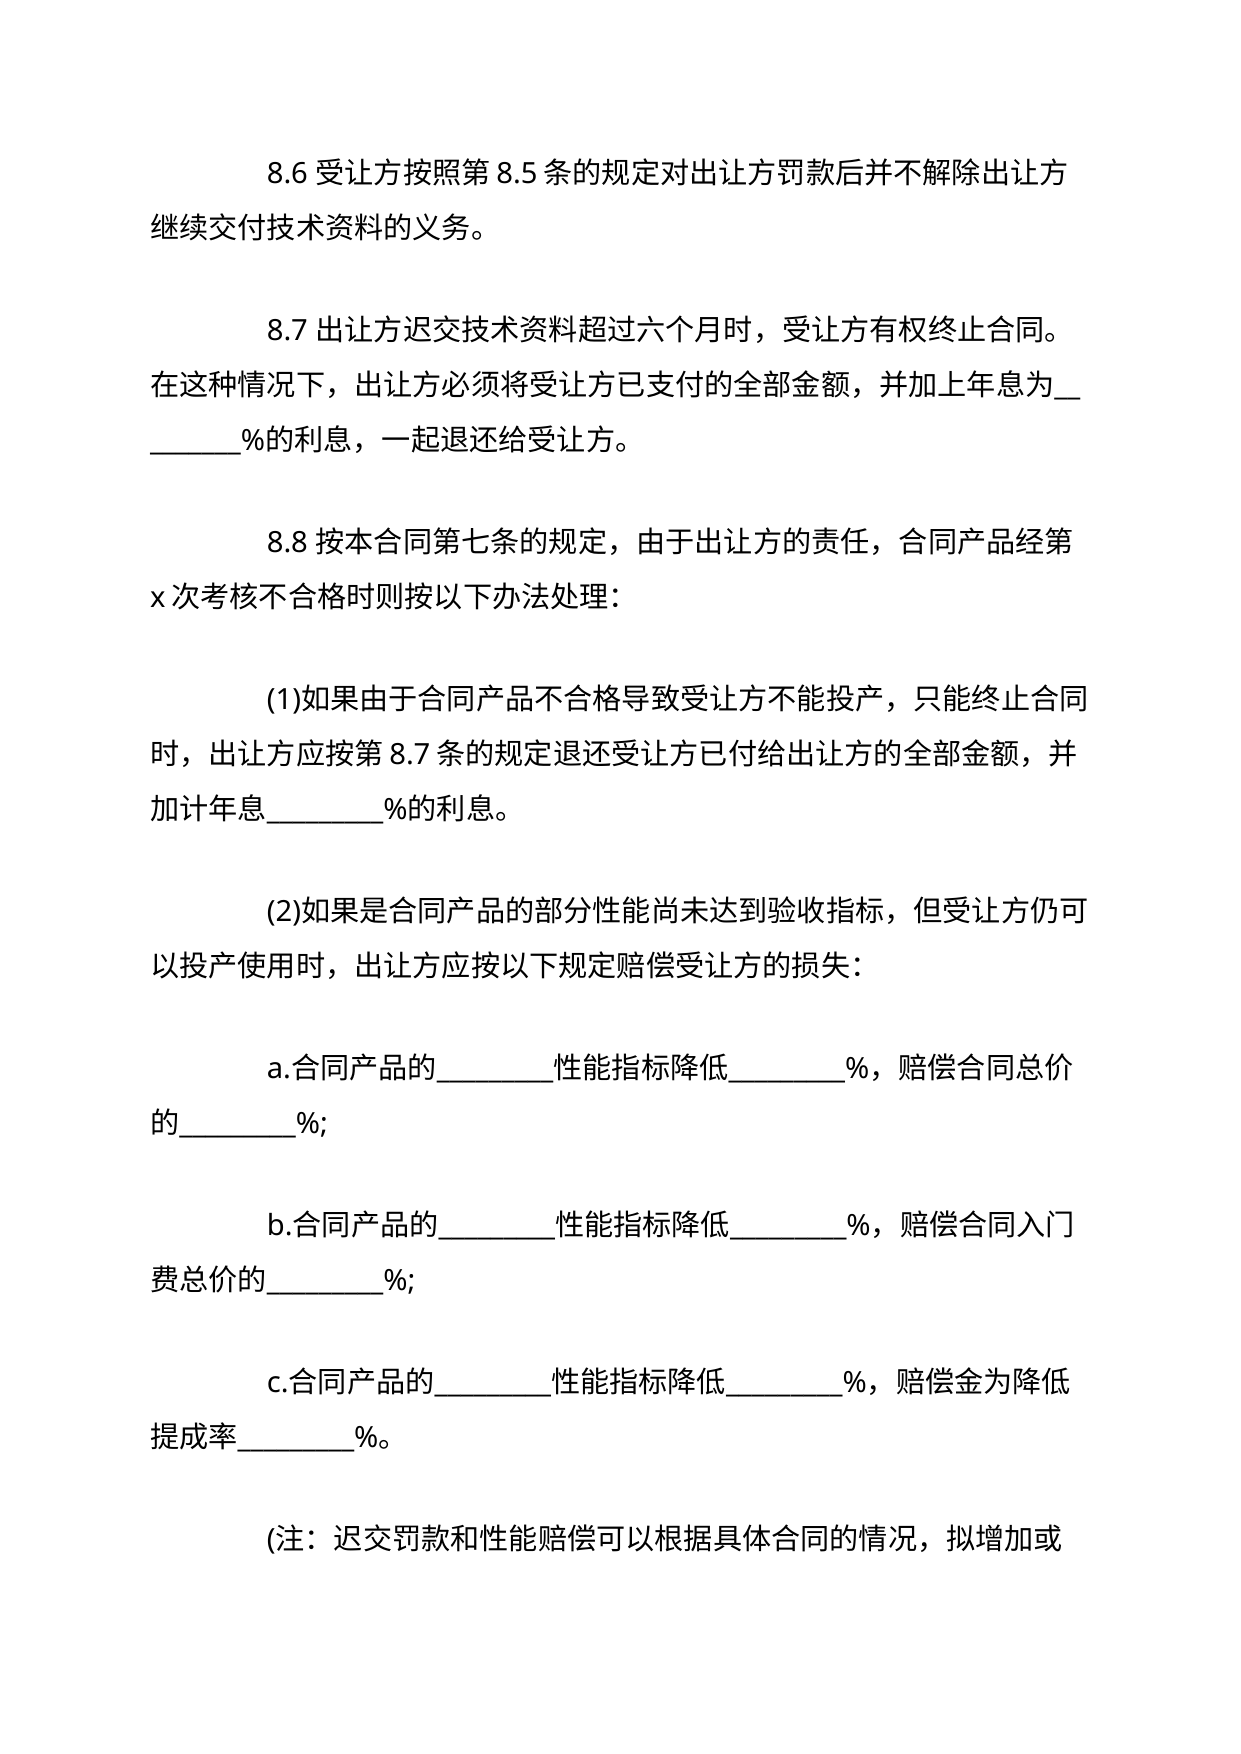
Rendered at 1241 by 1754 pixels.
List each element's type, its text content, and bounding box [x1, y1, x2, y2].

text (2)如果是合同产品的部分性能尚未达到验收指标，但受让方仍可以投产使用时，出让方应按以下规定赔偿受让方的损失： [150, 888, 1090, 985]
text (1)如果由于合同产品不合格导致受让方不能投产，只能终止合同时，出让方应按第8.7条的规定退还受让方已付给出让方的全部金额，并加计年息_________%的利息。 [150, 676, 1090, 828]
text 8.8 按本合同第七条的规定，由于出让方的责任，合同产品经第x次考核不合格时则按以下办法处理： [150, 519, 1090, 616]
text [150, 1515, 1090, 1558]
text c.合同产品的_________性能指标降低_________%，赔偿金为降低提成率_________%。 [150, 1358, 1090, 1456]
text a.合同产品的_________性能指标降低_________%，赔偿合同总价的_________%; [150, 1044, 1090, 1142]
text 8.6 受让方按照第8.5条的规定对出让方罚款后并不解除出让方继续交付技术资料的义务。 [150, 150, 1090, 247]
text b.合同产品的_________性能指标降低_________%，赔偿合同入门费总价的_________%; [150, 1201, 1090, 1299]
text 8.7 出让方迟交技术资料超过六个月时，受让方有权终止合同。在这种情况下，出让方必须将受让方已支付的全部金额，并加上年息为_________%的利息，一起退还给受让方。 [150, 307, 1090, 459]
